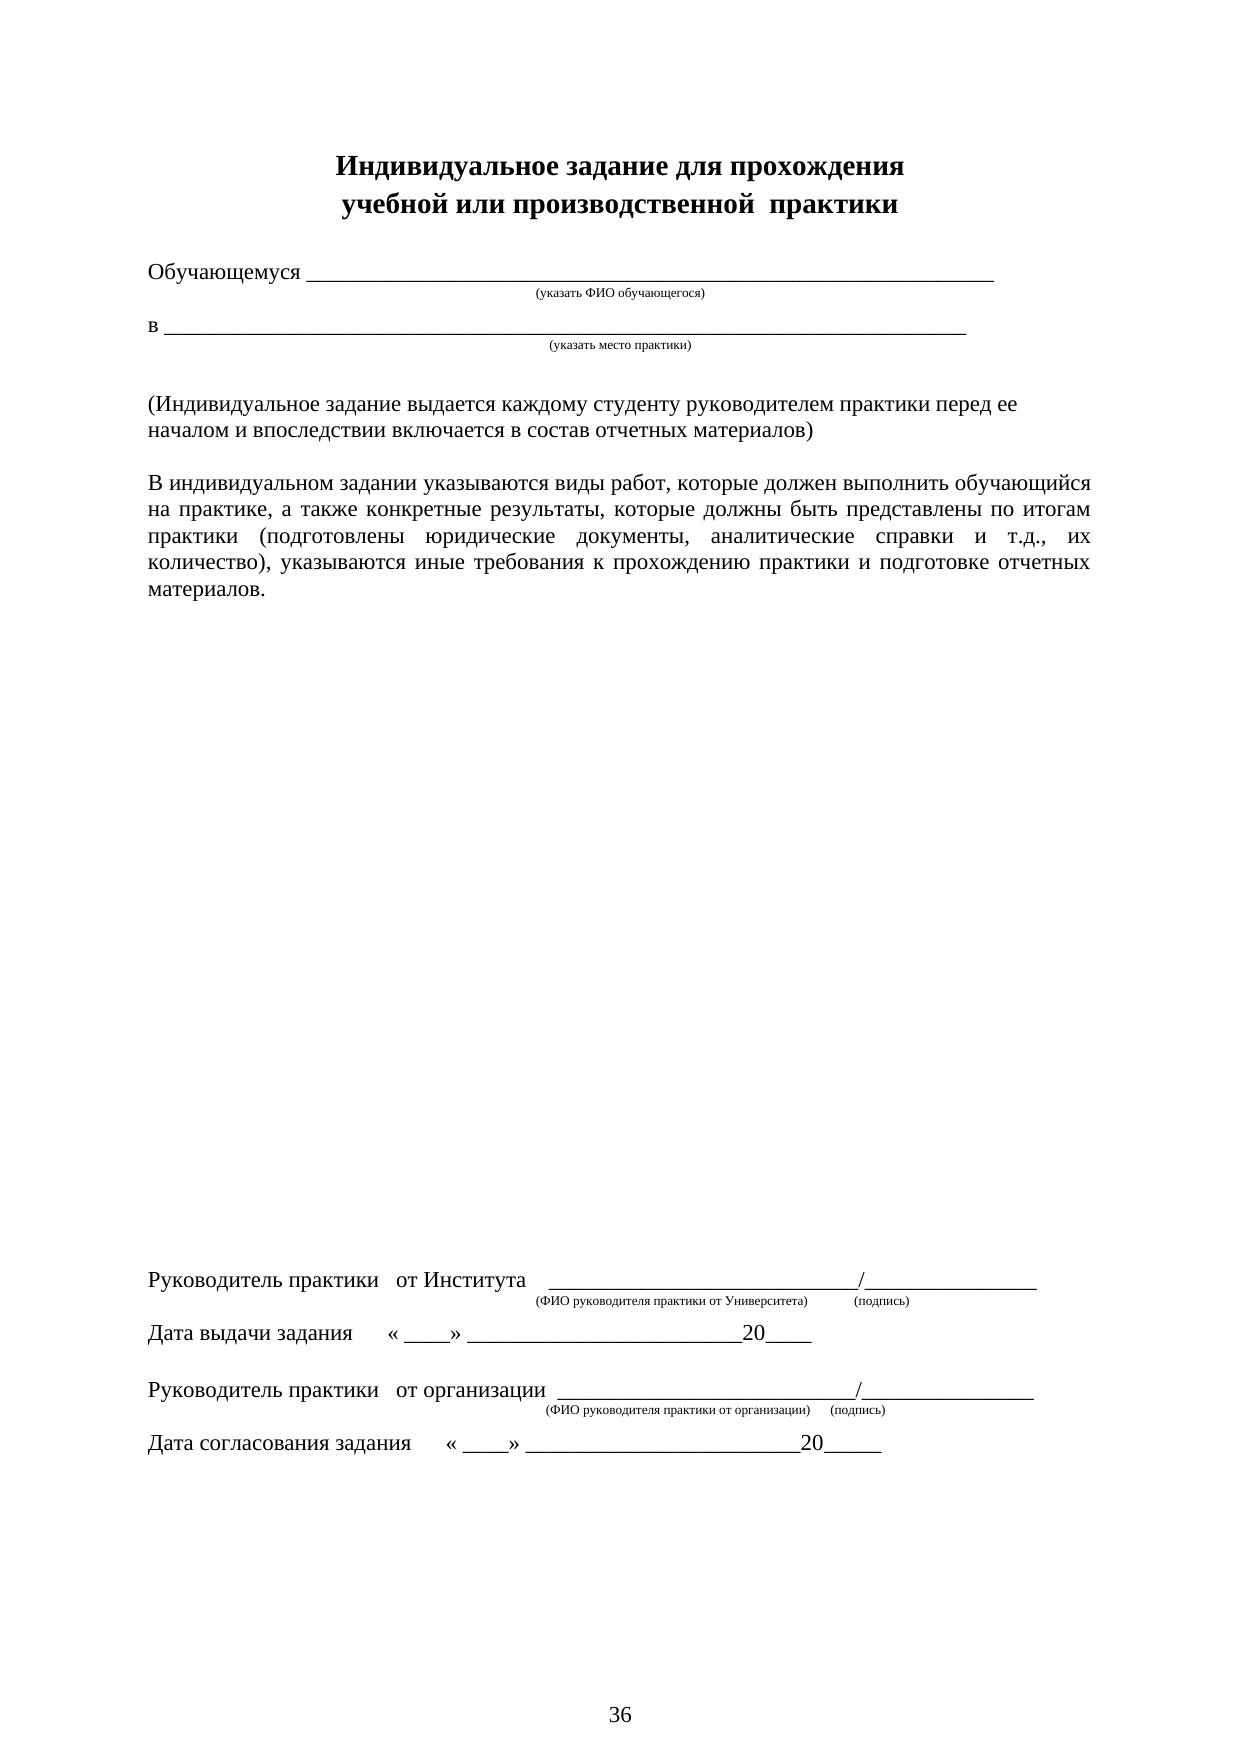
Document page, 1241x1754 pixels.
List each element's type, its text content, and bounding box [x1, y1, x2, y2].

text (ФИО руководителя практики от организации) (подпись) [148, 1402, 1092, 1429]
text учебной или производственной практики [148, 186, 1092, 220]
text Дата согласования задания « ____» ________________________20_____ [148, 1429, 1092, 1455]
text (указать ФИО обучающегося) [148, 285, 1092, 311]
text (указать место практики) [148, 337, 1092, 364]
text Обучающемуся ____________________________________________________________ [148, 258, 1092, 285]
text В индивидуальном задании указываются виды работ, которые должен выполнить обучающийся на практике, а также конкретные результаты, которые должны быть представлены по итогам практики (подготовлены юридические документы, аналитические справки и т.д., их количество), указываются иные требования к прохождению практики и подготовке отчетных материалов. [148, 469, 1092, 601]
text (ФИО руководителя практики от Университета) (подпись) [148, 1293, 1092, 1319]
text Руководитель практики от организации __________________________/_______________ [148, 1376, 1092, 1402]
text (Индивидуальное задание выдается каждому студенту руководителем практики перед ее началом и впоследствии включается в состав отчетных материалов) [148, 390, 1092, 443]
text в ______________________________________________________________________ [148, 311, 1092, 337]
text Индивидуальное задание для прохождения [148, 148, 1092, 181]
text Дата выдачи задания « ____» ________________________20____ [148, 1319, 1092, 1345]
text Руководитель практики от Института ___________________________/_______________ [148, 1266, 1092, 1293]
